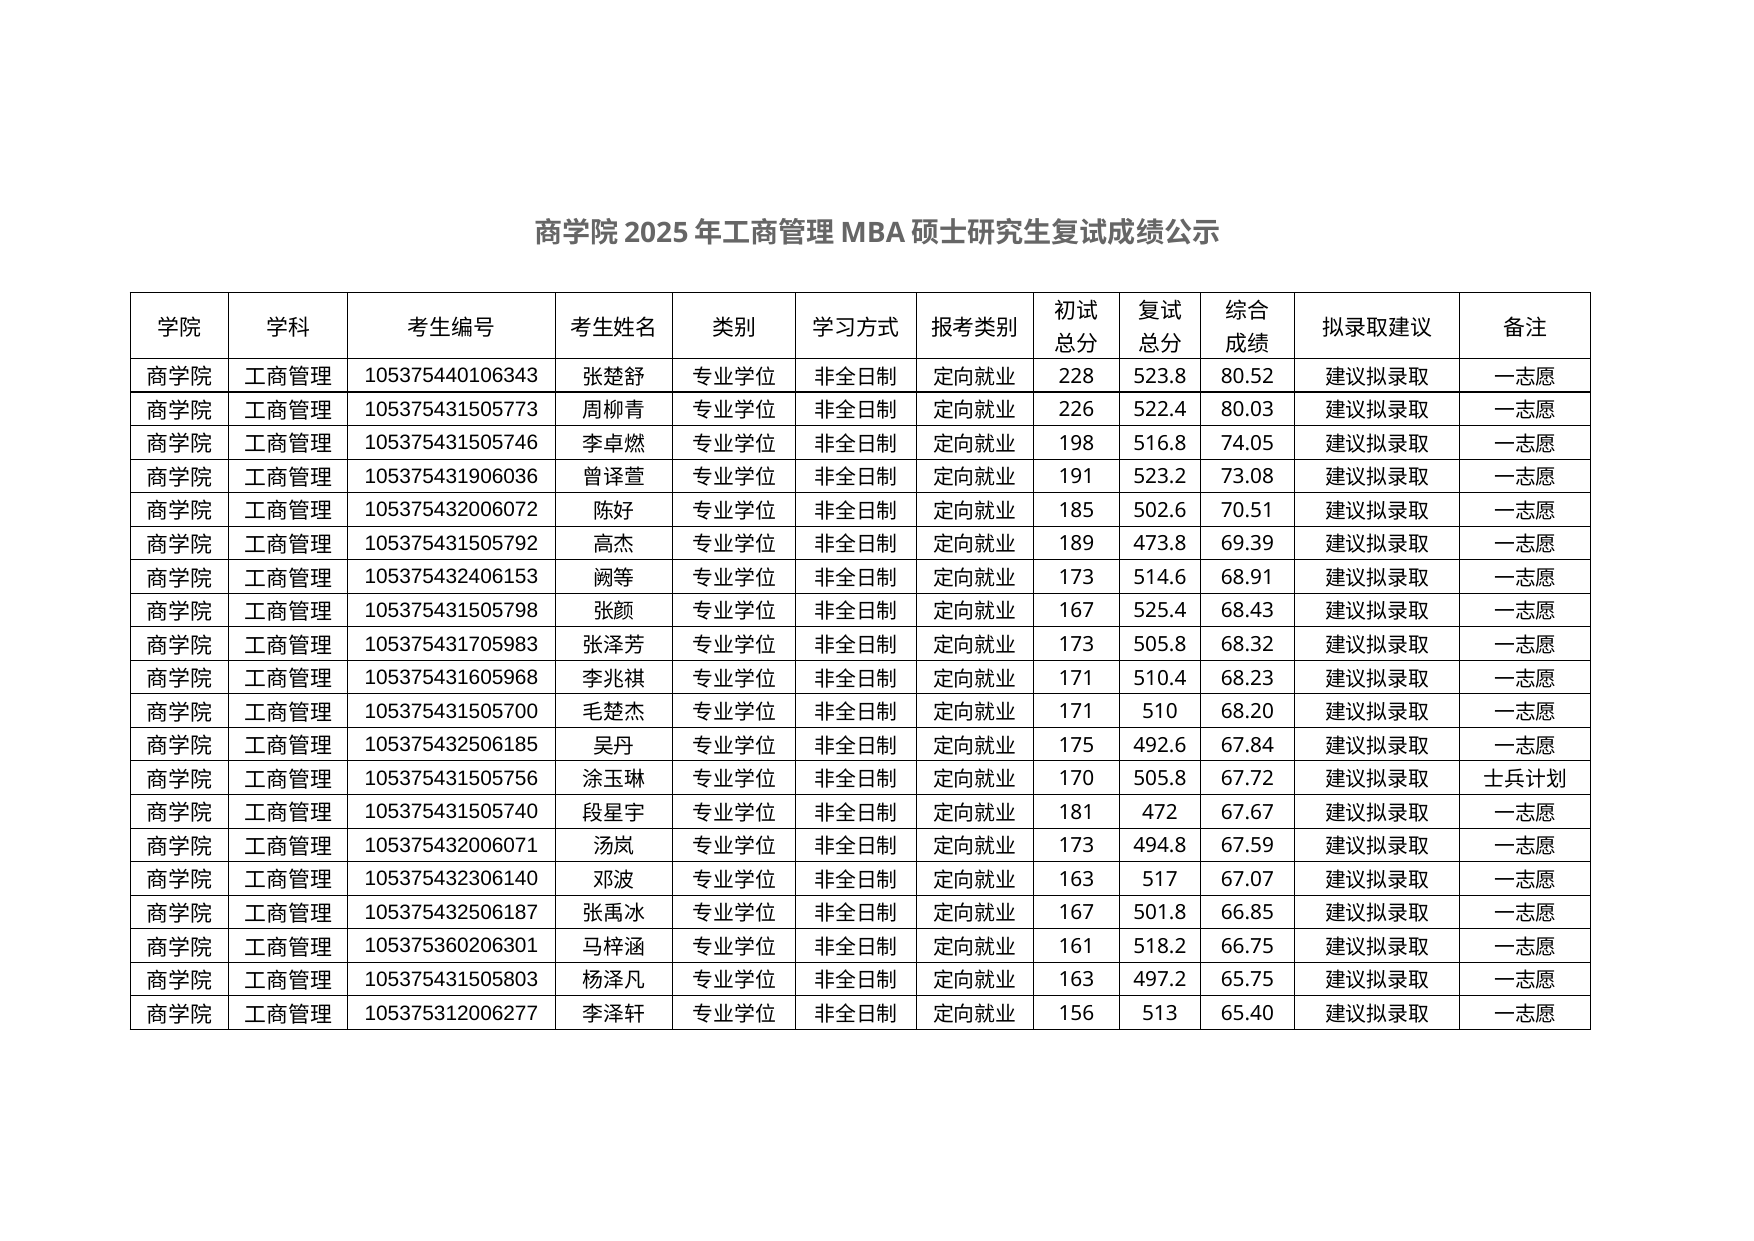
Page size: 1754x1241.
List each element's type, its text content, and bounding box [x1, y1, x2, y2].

table_cell 专业学位 [673, 896, 795, 928]
table_cell 一志愿 [1460, 493, 1590, 526]
table_cell 专业学位 [673, 560, 795, 593]
table_cell 非全日制 [796, 527, 916, 559]
table_cell 167 [1034, 594, 1119, 626]
table_cell 非全日制 [796, 862, 916, 894]
table_cell 建议拟录取 [1295, 661, 1459, 693]
table_cell 173 [1034, 829, 1119, 861]
table_cell 非全日制 [796, 460, 916, 492]
table_cell 505.8 [1120, 761, 1200, 794]
table_cell 定向就业 [917, 359, 1033, 391]
table_cell 510 [1120, 694, 1200, 727]
table_cell 商学院 [131, 661, 228, 693]
table_cell 68.20 [1201, 694, 1294, 727]
table_cell 198 [1034, 426, 1119, 458]
table_cell 226 [1034, 393, 1119, 425]
table_cell 定向就业 [917, 761, 1033, 794]
table_cell 建议拟录取 [1295, 460, 1459, 492]
table_cell 定向就业 [917, 728, 1033, 760]
table_cell 105375312006277 [348, 996, 555, 1029]
table_cell 建议拟录取 [1295, 694, 1459, 727]
table_cell 工商管理 [229, 929, 347, 962]
table_cell 商学院 [131, 594, 228, 626]
table_cell 472 [1120, 795, 1200, 827]
table_cell 494.8 [1120, 829, 1200, 861]
table_cell 一志愿 [1460, 527, 1590, 559]
table_cell 定向就业 [917, 560, 1033, 593]
table_cell 105375432006071 [348, 829, 555, 861]
table_cell 工商管理 [229, 862, 347, 894]
table_cell 非全日制 [796, 359, 916, 391]
table_cell 工商管理 [229, 728, 347, 760]
table_cell 171 [1034, 694, 1119, 727]
table_cell 70.51 [1201, 493, 1294, 526]
table_cell 段星宇 [556, 795, 672, 827]
table_cell 定向就业 [917, 694, 1033, 727]
table_cell 514.6 [1120, 560, 1200, 593]
table_cell 105375431505746 [348, 426, 555, 458]
text 商学院2025年工商管理MBA硕士研究生复试成绩公示 [150, 198, 1604, 263]
table_cell 67.67 [1201, 795, 1294, 827]
table_cell 工商管理 [229, 896, 347, 928]
table_cell 士兵计划 [1460, 761, 1590, 794]
table_cell 专业学位 [673, 929, 795, 962]
table_cell 陈好 [556, 493, 672, 526]
table_cell 专业学位 [673, 460, 795, 492]
table_cell 非全日制 [796, 426, 916, 458]
table_cell 492.6 [1120, 728, 1200, 760]
table_cell 173 [1034, 627, 1119, 660]
table_cell 非全日制 [796, 594, 916, 626]
table_cell 105375431705983 [348, 627, 555, 660]
table_cell 非全日制 [796, 795, 916, 827]
table_cell 105375440106343 [348, 359, 555, 391]
table_cell 定向就业 [917, 795, 1033, 827]
table_cell 170 [1034, 761, 1119, 794]
table_cell 杨泽凡 [556, 963, 672, 995]
table_cell 商学院 [131, 359, 228, 391]
table_cell 505.8 [1120, 627, 1200, 660]
table_cell 建议拟录取 [1295, 795, 1459, 827]
table_cell 建议拟录取 [1295, 728, 1459, 760]
table_cell 501.8 [1120, 896, 1200, 928]
table_cell 建议拟录取 [1295, 560, 1459, 593]
table_cell 商学院 [131, 829, 228, 861]
table_cell 非全日制 [796, 661, 916, 693]
table_cell 非全日制 [796, 728, 916, 760]
table_cell 邓波 [556, 862, 672, 894]
table_cell 163 [1034, 862, 1119, 894]
table_cell 定向就业 [917, 996, 1033, 1029]
table_cell 周柳青 [556, 393, 672, 425]
table_cell 非全日制 [796, 929, 916, 962]
table_cell 167 [1034, 896, 1119, 928]
table_cell 65.75 [1201, 963, 1294, 995]
table_cell 建议拟录取 [1295, 761, 1459, 794]
table_cell 专业学位 [673, 393, 795, 425]
table_cell 商学院 [131, 963, 228, 995]
table_cell 一志愿 [1460, 929, 1590, 962]
table_cell 一志愿 [1460, 460, 1590, 492]
table_cell 定向就业 [917, 594, 1033, 626]
table_cell 156 [1034, 996, 1119, 1029]
table_cell 105375431505740 [348, 795, 555, 827]
table_cell 阙等 [556, 560, 672, 593]
table_cell 专业学位 [673, 527, 795, 559]
table_cell 一志愿 [1460, 426, 1590, 458]
table_cell 非全日制 [796, 896, 916, 928]
table_cell 189 [1034, 527, 1119, 559]
table_cell 非全日制 [796, 829, 916, 861]
table_cell 67.84 [1201, 728, 1294, 760]
table_header 类别 [673, 293, 795, 358]
table_cell 工商管理 [229, 527, 347, 559]
table_cell 建议拟录取 [1295, 627, 1459, 660]
table_cell 建议拟录取 [1295, 929, 1459, 962]
table_cell 定向就业 [917, 963, 1033, 995]
table_cell 非全日制 [796, 393, 916, 425]
table_cell 523.8 [1120, 359, 1200, 391]
table_cell 商学院 [131, 560, 228, 593]
table_cell 工商管理 [229, 661, 347, 693]
table_cell 商学院 [131, 795, 228, 827]
table_cell 定向就业 [917, 661, 1033, 693]
table_cell 161 [1034, 929, 1119, 962]
table_cell 173 [1034, 560, 1119, 593]
table_cell 105375431505798 [348, 594, 555, 626]
table_cell 专业学位 [673, 728, 795, 760]
table_cell 非全日制 [796, 694, 916, 727]
table_cell 汤岚 [556, 829, 672, 861]
table_cell 523.2 [1120, 460, 1200, 492]
table_cell 专业学位 [673, 627, 795, 660]
table_cell 商学院 [131, 996, 228, 1029]
table_cell 定向就业 [917, 627, 1033, 660]
table_cell 专业学位 [673, 694, 795, 727]
table_cell 一志愿 [1460, 829, 1590, 861]
table_cell 定向就业 [917, 527, 1033, 559]
table_cell 163 [1034, 963, 1119, 995]
table_cell 105375432506185 [348, 728, 555, 760]
table_cell 工商管理 [229, 359, 347, 391]
table_cell 专业学位 [673, 795, 795, 827]
table_cell 一志愿 [1460, 996, 1590, 1029]
table_cell 228 [1034, 359, 1119, 391]
table_cell 一志愿 [1460, 359, 1590, 391]
table_cell 非全日制 [796, 627, 916, 660]
table_cell 建议拟录取 [1295, 493, 1459, 526]
table_cell 曾译萱 [556, 460, 672, 492]
table_cell 工商管理 [229, 393, 347, 425]
table_cell 商学院 [131, 862, 228, 894]
table_cell 涂玉琳 [556, 761, 672, 794]
table_cell 非全日制 [796, 963, 916, 995]
table_cell 74.05 [1201, 426, 1294, 458]
table_cell 工商管理 [229, 460, 347, 492]
table_cell 65.40 [1201, 996, 1294, 1029]
table_cell 105375432006072 [348, 493, 555, 526]
table_cell 一志愿 [1460, 795, 1590, 827]
table_cell 73.08 [1201, 460, 1294, 492]
table_cell 68.91 [1201, 560, 1294, 593]
table_cell 一志愿 [1460, 393, 1590, 425]
table_cell 商学院 [131, 527, 228, 559]
table_cell 非全日制 [796, 560, 916, 593]
table_cell 68.23 [1201, 661, 1294, 693]
table_cell 191 [1034, 460, 1119, 492]
table_cell 李泽轩 [556, 996, 672, 1029]
table_cell 建议拟录取 [1295, 963, 1459, 995]
table_cell 商学院 [131, 426, 228, 458]
table_cell 185 [1034, 493, 1119, 526]
table_header 复试 总分 [1120, 293, 1200, 358]
table_cell 定向就业 [917, 829, 1033, 861]
table_cell 工商管理 [229, 963, 347, 995]
table_cell 专业学位 [673, 359, 795, 391]
table_cell 工商管理 [229, 694, 347, 727]
table_cell 一志愿 [1460, 661, 1590, 693]
table_cell 67.72 [1201, 761, 1294, 794]
table_cell 105375360206301 [348, 929, 555, 962]
table_cell 175 [1034, 728, 1119, 760]
table_cell 工商管理 [229, 829, 347, 861]
table_cell 105375431906036 [348, 460, 555, 492]
table_cell 商学院 [131, 761, 228, 794]
table_cell 建议拟录取 [1295, 996, 1459, 1029]
table_cell 张楚舒 [556, 359, 672, 391]
table_header 考生编号 [348, 293, 555, 358]
table_header 综合 成绩 [1201, 293, 1294, 358]
table_cell 一志愿 [1460, 896, 1590, 928]
table_cell 商学院 [131, 929, 228, 962]
table_cell 建议拟录取 [1295, 426, 1459, 458]
table_cell 商学院 [131, 460, 228, 492]
table_cell 专业学位 [673, 661, 795, 693]
table_cell 66.85 [1201, 896, 1294, 928]
table_cell 定向就业 [917, 460, 1033, 492]
table_cell 一志愿 [1460, 594, 1590, 626]
table_cell 吴丹 [556, 728, 672, 760]
table_cell 专业学位 [673, 829, 795, 861]
table_cell 一志愿 [1460, 862, 1590, 894]
table_cell 工商管理 [229, 761, 347, 794]
table_cell 定向就业 [917, 493, 1033, 526]
table_cell 专业学位 [673, 862, 795, 894]
table_header 报考类别 [917, 293, 1033, 358]
table_cell 非全日制 [796, 493, 916, 526]
table_cell 105375432406153 [348, 560, 555, 593]
table_cell 工商管理 [229, 560, 347, 593]
table_cell 一志愿 [1460, 560, 1590, 593]
table_cell 高杰 [556, 527, 672, 559]
table_cell 80.52 [1201, 359, 1294, 391]
table_cell 定向就业 [917, 929, 1033, 962]
table_cell 商学院 [131, 393, 228, 425]
table_cell 定向就业 [917, 393, 1033, 425]
table_cell 80.03 [1201, 393, 1294, 425]
table_cell 105375431505773 [348, 393, 555, 425]
table_cell 建议拟录取 [1295, 829, 1459, 861]
table_cell 工商管理 [229, 426, 347, 458]
table_cell 马梓涵 [556, 929, 672, 962]
table_cell 定向就业 [917, 862, 1033, 894]
table_cell 工商管理 [229, 996, 347, 1029]
table_header 学科 [229, 293, 347, 358]
table_cell 张泽芳 [556, 627, 672, 660]
table_cell 67.59 [1201, 829, 1294, 861]
table_cell 建议拟录取 [1295, 527, 1459, 559]
table_cell 工商管理 [229, 795, 347, 827]
table_header 学院 [131, 293, 228, 358]
table_cell 李兆祺 [556, 661, 672, 693]
table_cell 商学院 [131, 493, 228, 526]
table_cell 105375431505756 [348, 761, 555, 794]
table_header 拟录取建议 [1295, 293, 1459, 358]
table_cell 工商管理 [229, 594, 347, 626]
table_cell 商学院 [131, 627, 228, 660]
table_cell 66.75 [1201, 929, 1294, 962]
table_cell 定向就业 [917, 426, 1033, 458]
table_cell 李卓燃 [556, 426, 672, 458]
table_cell 516.8 [1120, 426, 1200, 458]
table_cell 张禹冰 [556, 896, 672, 928]
table_cell 建议拟录取 [1295, 896, 1459, 928]
table_cell 513 [1120, 996, 1200, 1029]
table_cell 一志愿 [1460, 694, 1590, 727]
table_cell 专业学位 [673, 594, 795, 626]
table_cell 专业学位 [673, 996, 795, 1029]
table_cell 510.4 [1120, 661, 1200, 693]
table_cell 商学院 [131, 694, 228, 727]
table_cell 105375431505792 [348, 527, 555, 559]
table_cell 518.2 [1120, 929, 1200, 962]
table_cell 69.39 [1201, 527, 1294, 559]
table_cell 517 [1120, 862, 1200, 894]
table_cell 68.32 [1201, 627, 1294, 660]
table_cell 171 [1034, 661, 1119, 693]
table_cell 专业学位 [673, 493, 795, 526]
table_cell 建议拟录取 [1295, 862, 1459, 894]
table_header 备注 [1460, 293, 1590, 358]
table_cell 一志愿 [1460, 963, 1590, 995]
table_cell 一志愿 [1460, 627, 1590, 660]
table_cell 商学院 [131, 896, 228, 928]
table_cell 68.43 [1201, 594, 1294, 626]
table_cell 105375431505700 [348, 694, 555, 727]
table_cell 473.8 [1120, 527, 1200, 559]
table_cell 建议拟录取 [1295, 594, 1459, 626]
table_cell 毛楚杰 [556, 694, 672, 727]
table_cell 105375432506187 [348, 896, 555, 928]
table_cell 67.07 [1201, 862, 1294, 894]
table_cell 专业学位 [673, 426, 795, 458]
table_cell 非全日制 [796, 761, 916, 794]
table_cell 商学院 [131, 728, 228, 760]
table_cell 497.2 [1120, 963, 1200, 995]
table_cell 定向就业 [917, 896, 1033, 928]
table_header 考生姓名 [556, 293, 672, 358]
table_cell 105375431505803 [348, 963, 555, 995]
table_cell 502.6 [1120, 493, 1200, 526]
table_cell 工商管理 [229, 627, 347, 660]
table_cell 522.4 [1120, 393, 1200, 425]
table_cell 专业学位 [673, 963, 795, 995]
table_cell 建议拟录取 [1295, 359, 1459, 391]
table_cell 建议拟录取 [1295, 393, 1459, 425]
table_cell 张颜 [556, 594, 672, 626]
table_cell 105375431605968 [348, 661, 555, 693]
table_cell 工商管理 [229, 493, 347, 526]
table_cell 专业学位 [673, 761, 795, 794]
table_cell 105375432306140 [348, 862, 555, 894]
table_cell 525.4 [1120, 594, 1200, 626]
table_cell 非全日制 [796, 996, 916, 1029]
table_header 初试 总分 [1034, 293, 1119, 358]
table_cell 一志愿 [1460, 728, 1590, 760]
table_cell 181 [1034, 795, 1119, 827]
table_header 学习方式 [796, 293, 916, 358]
